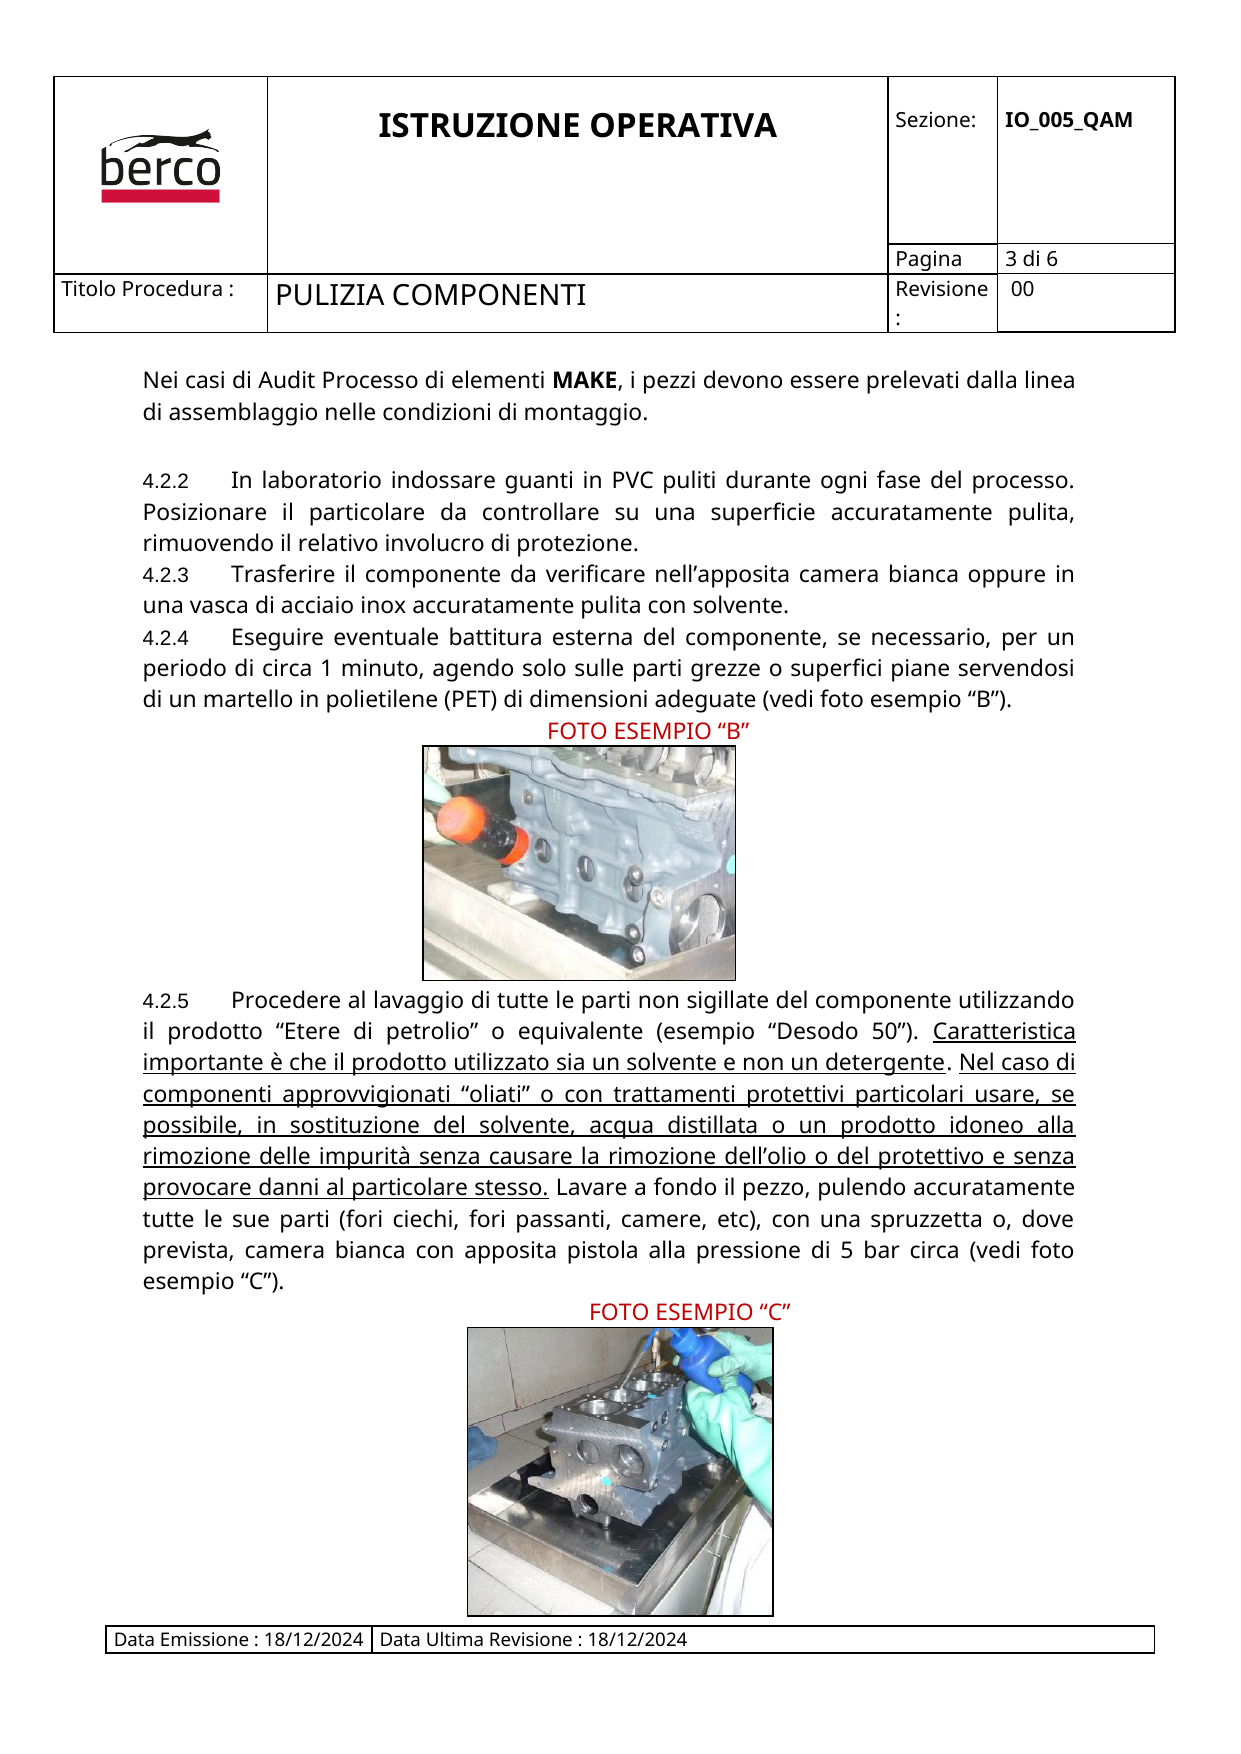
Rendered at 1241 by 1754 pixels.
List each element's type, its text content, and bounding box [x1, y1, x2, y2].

text Nei casi di Audit Processo di elementi MAKE, i pezzi devono essere prelevati dalla linea di assemblaggio nelle condizioni di montaggio. [142, 364, 1076, 427]
list Procedere al lavaggio di tutte le parti non sigillate del componente utilizzando il prodotto “Etere di petrolio” o equivalente (esempio “Desodo 50”). Caratteristica importante è che il prodotto utilizzato sia un solvente e non un detergente. Nel caso di componenti approvvigionati “oliati” o con trattamenti protettivi particolari usare, se possibile, in sostituzione del solvente, acqua distillata o un prodotto idoneo alla rimozione delle impurità senza causare la rimozione dell’olio o del protettivo e senza provocare danni al particolare stesso. Lavare a fondo il pezzo, pulendo accuratamente tutte le sue parti (fori ciechi, fori passanti, camere, etc), con una spruzzetta o, dove prevista, camera bianca con apposita pistola alla pressione di 5 bar circa (vedi foto esempio “C”). [142, 1167, 1076, 1296]
picture [468, 1328, 772, 1615]
list FOTO ESEMPIO “B” [142, 715, 1076, 746]
list Eseguire eventuale battitura esterna del componente, se necessario, per un periodo di circa 1 minuto, agendo solo sulle parti grezze o superfici piane servendosi di un martello in polietilene (PET) di dimensioni adeguate (vedi foto esempio “B”). [142, 621, 1076, 714]
list Trasferire il componente da verificare nell’apposita camera bianca oppure in una vasca di acciaio inox accuratamente pulita con solvente. [142, 558, 1076, 621]
picture [61, 102, 260, 243]
list In laboratorio indossare guanti in PVC puliti durante ogni fase del processo. Posizionare il particolare da controllare su una superficie accuratamente pulita, rimuovendo il relativo involucro di protezione. [142, 464, 1076, 558]
list FOTO ESEMPIO “C” [142, 1296, 1076, 1328]
list Procedere al lavaggio di tutte le parti non sigillate del componente utilizzando il prodotto “Etere di petrolio” o equivalente (esempio “Desodo 50”). Caratteristica importante è che il prodotto utilizzato sia un solvente e non un detergente. Nel caso di componenti approvvigionati “oliati” o con trattamenti protettivi particolari usare, se possibile, in sostituzione del solvente, acqua distillata o un prodotto idoneo alla rimozione delle impurità senza causare la rimozione dell’olio o del protettivo e senza provocare danni al particolare stesso. Lavare a fondo il pezzo, pulendo accuratamente tutte le sue parti (fori ciechi, fori passanti, camere, etc), con una spruzzetta o, dove prevista, camera bianca con apposita pistola alla pressione di 5 bar circa (vedi foto esempio “C”). [142, 984, 1076, 1104]
picture [424, 747, 735, 980]
